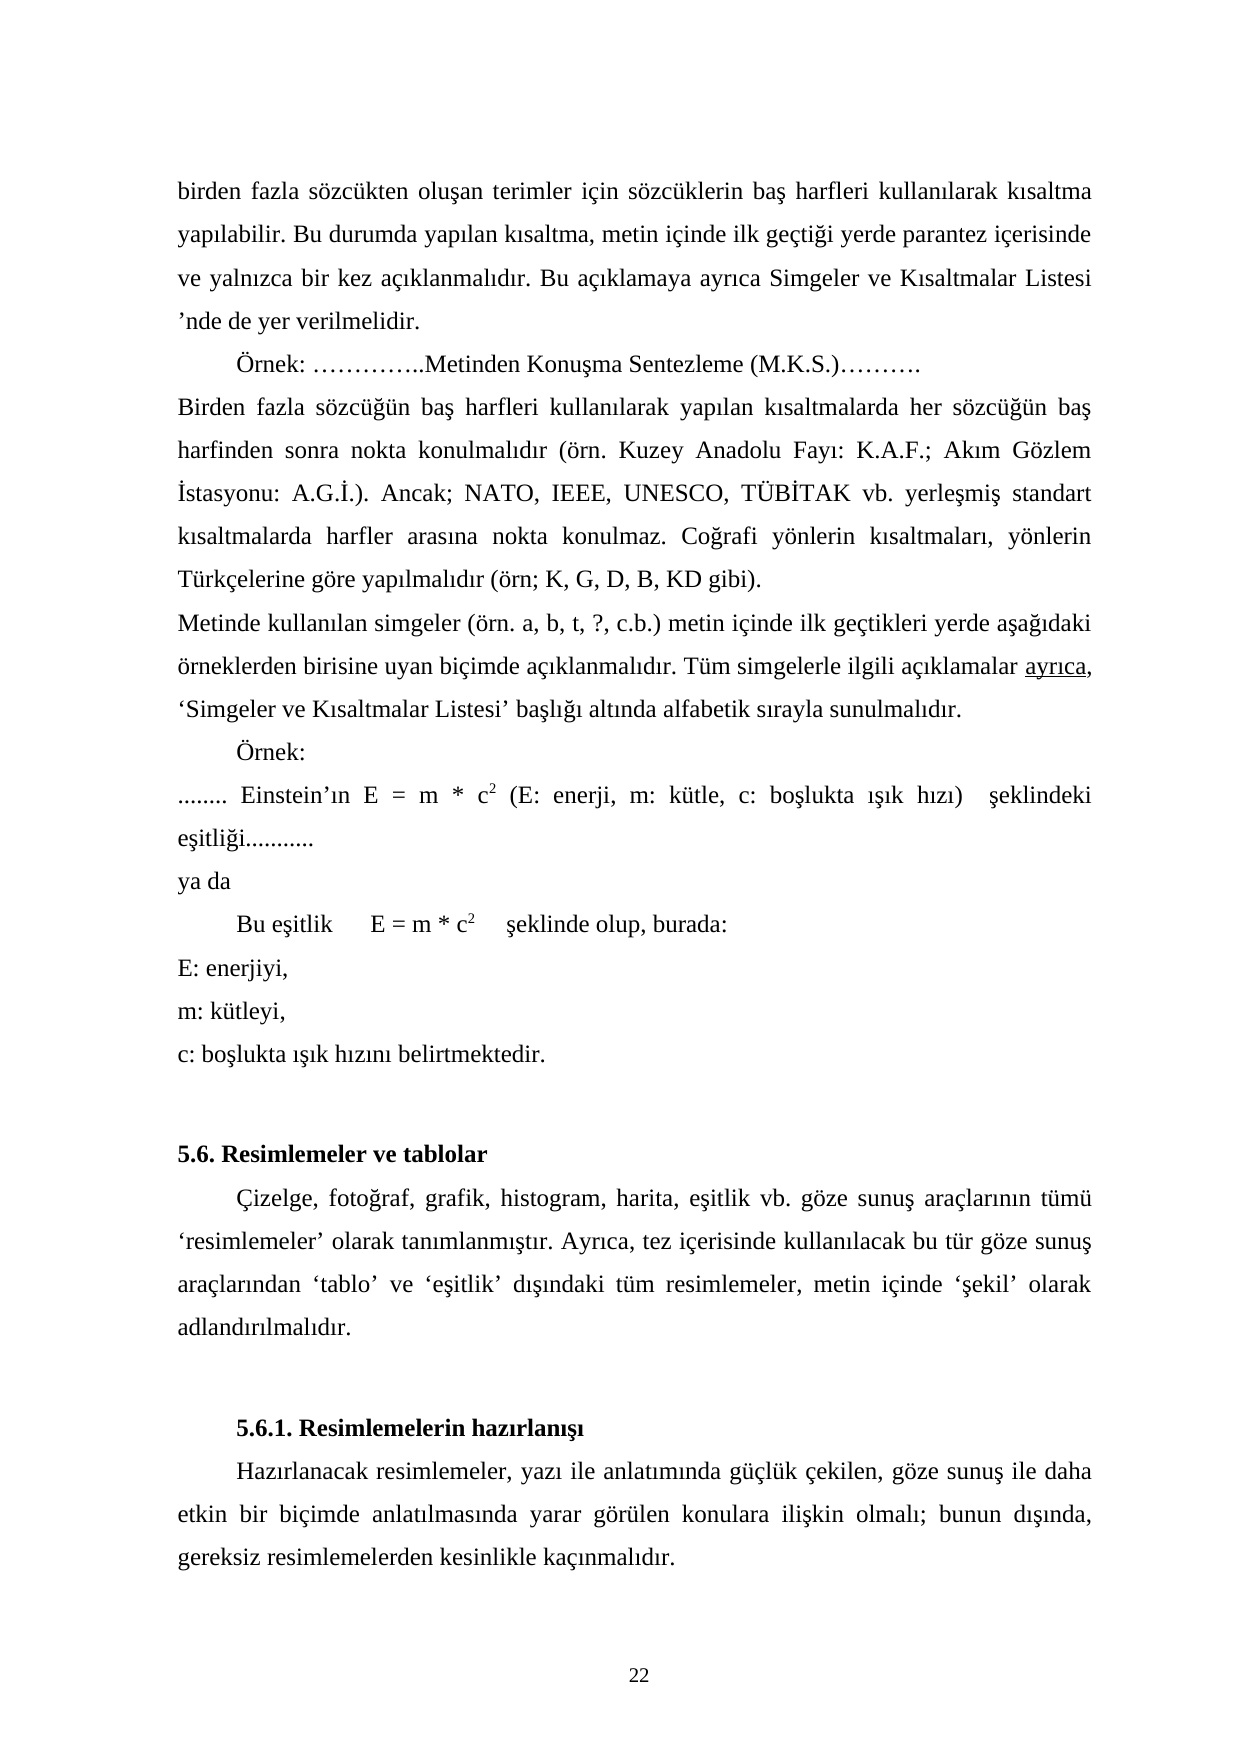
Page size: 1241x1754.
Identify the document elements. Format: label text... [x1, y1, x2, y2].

text m: kütleyi, [177, 996, 1092, 1024]
text Örnek: …………..Metinden Konuşma Sentezleme (M.K.S.)………. [177, 349, 1092, 378]
text Çizelge, fotoğraf, grafik, histogram, harita, eşitlik vb. göze sunuş araçlarının tümü ‘resimlemeler’ olarak tanımlanmıştır. Ayrıca, tez içerisinde kullanılacak bu tür göze sunuş araçlarından ‘tablo’ ve ‘eşitlik’ dışındaki tüm resimlemeler, metin içinde ‘şekil’ olarak adlandırılmalıdır. [177, 1183, 1092, 1341]
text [177, 176, 1092, 334]
text 5.6. Resimlemeler ve tablolar [177, 1139, 1092, 1168]
text Hazırlanacak resimlemeler, yazı ile anlatımında güçlük çekilen, göze sunuş ile daha etkin bir biçimde anlatılmasında yarar görülen konulara ilişkin olmalı; bunun dışında, gereksiz resimlemelerden kesinlikle kaçınmalıdır. [177, 1456, 1092, 1571]
text Bu eşitlik E = m * c2 şeklinde olup, burada: [177, 909, 1092, 938]
text Örnek: [177, 737, 1092, 766]
text E: enerjiyi, [177, 953, 1092, 981]
text 5.6.1. Resimlemelerin hazırlanışı [177, 1413, 1092, 1441]
text ........ Einstein’ın E = m * c2 (E: enerji, m: kütle, c: boşlukta ışık hızı) şeklindeki eşitliği........... [177, 780, 1092, 852]
text Birden fazla sözcüğün baş harfleri kullanılarak yapılan kısaltmalarda her sözcüğün baş harfinden sonra nokta konulmalıdır (örn. Kuzey Anadolu Fayı: K.A.F.; Akım Gözlem İstasyonu: A.G.İ.). Ancak; NATO, IEEE, UNESCO, TÜBİTAK vb. yerleşmiş standart kısaltmalarda harfler arasına nokta konulmaz. Coğrafi yönlerin kısaltmaları, yönlerin Türkçelerine göre yapılmalıdır (örn; K, G, D, B, KD gibi). [177, 392, 1092, 593]
text ya da [177, 866, 1092, 895]
text Metinde kullanılan simgeler (örn. a, b, t, ?, c.b.) metin içinde ilk geçtikleri yerde aşağıdaki örneklerden birisine uyan biçimde açıklanmalıdır. Tüm simgelerle ilgili açıklamalar ayrıca, ‘Simgeler ve Kısaltmalar Listesi’ başlığı altında alfabetik sırayla sunulmalıdır. [177, 608, 1092, 723]
text c: boşlukta ışık hızını belirtmektedir. [177, 1039, 1092, 1068]
